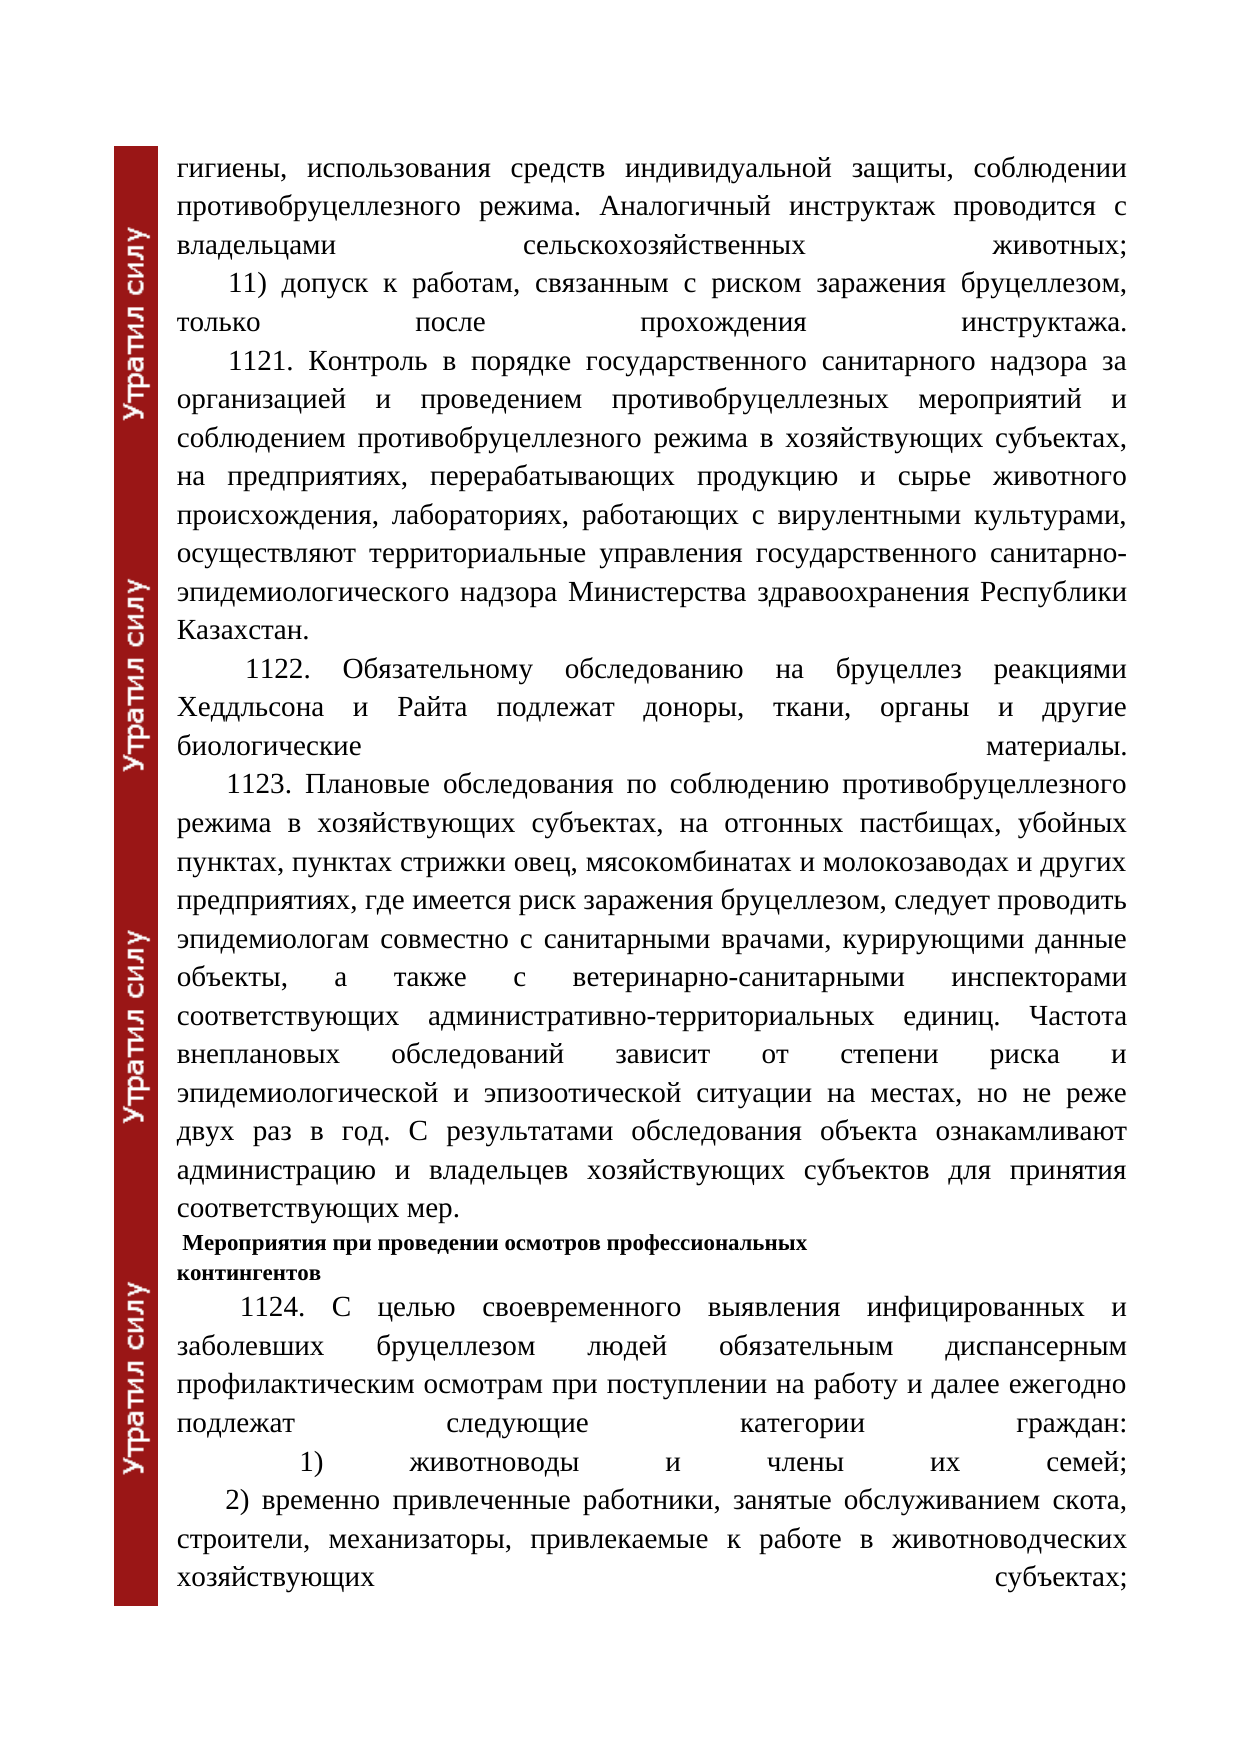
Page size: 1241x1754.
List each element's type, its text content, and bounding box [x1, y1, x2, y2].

text Мероприятия при проведении осмотров профессиональных контингентов [112, 1229, 1128, 1286]
picture [114, 1593, 158, 1606]
picture [114, 146, 158, 150]
picture [114, 1224, 158, 1229]
